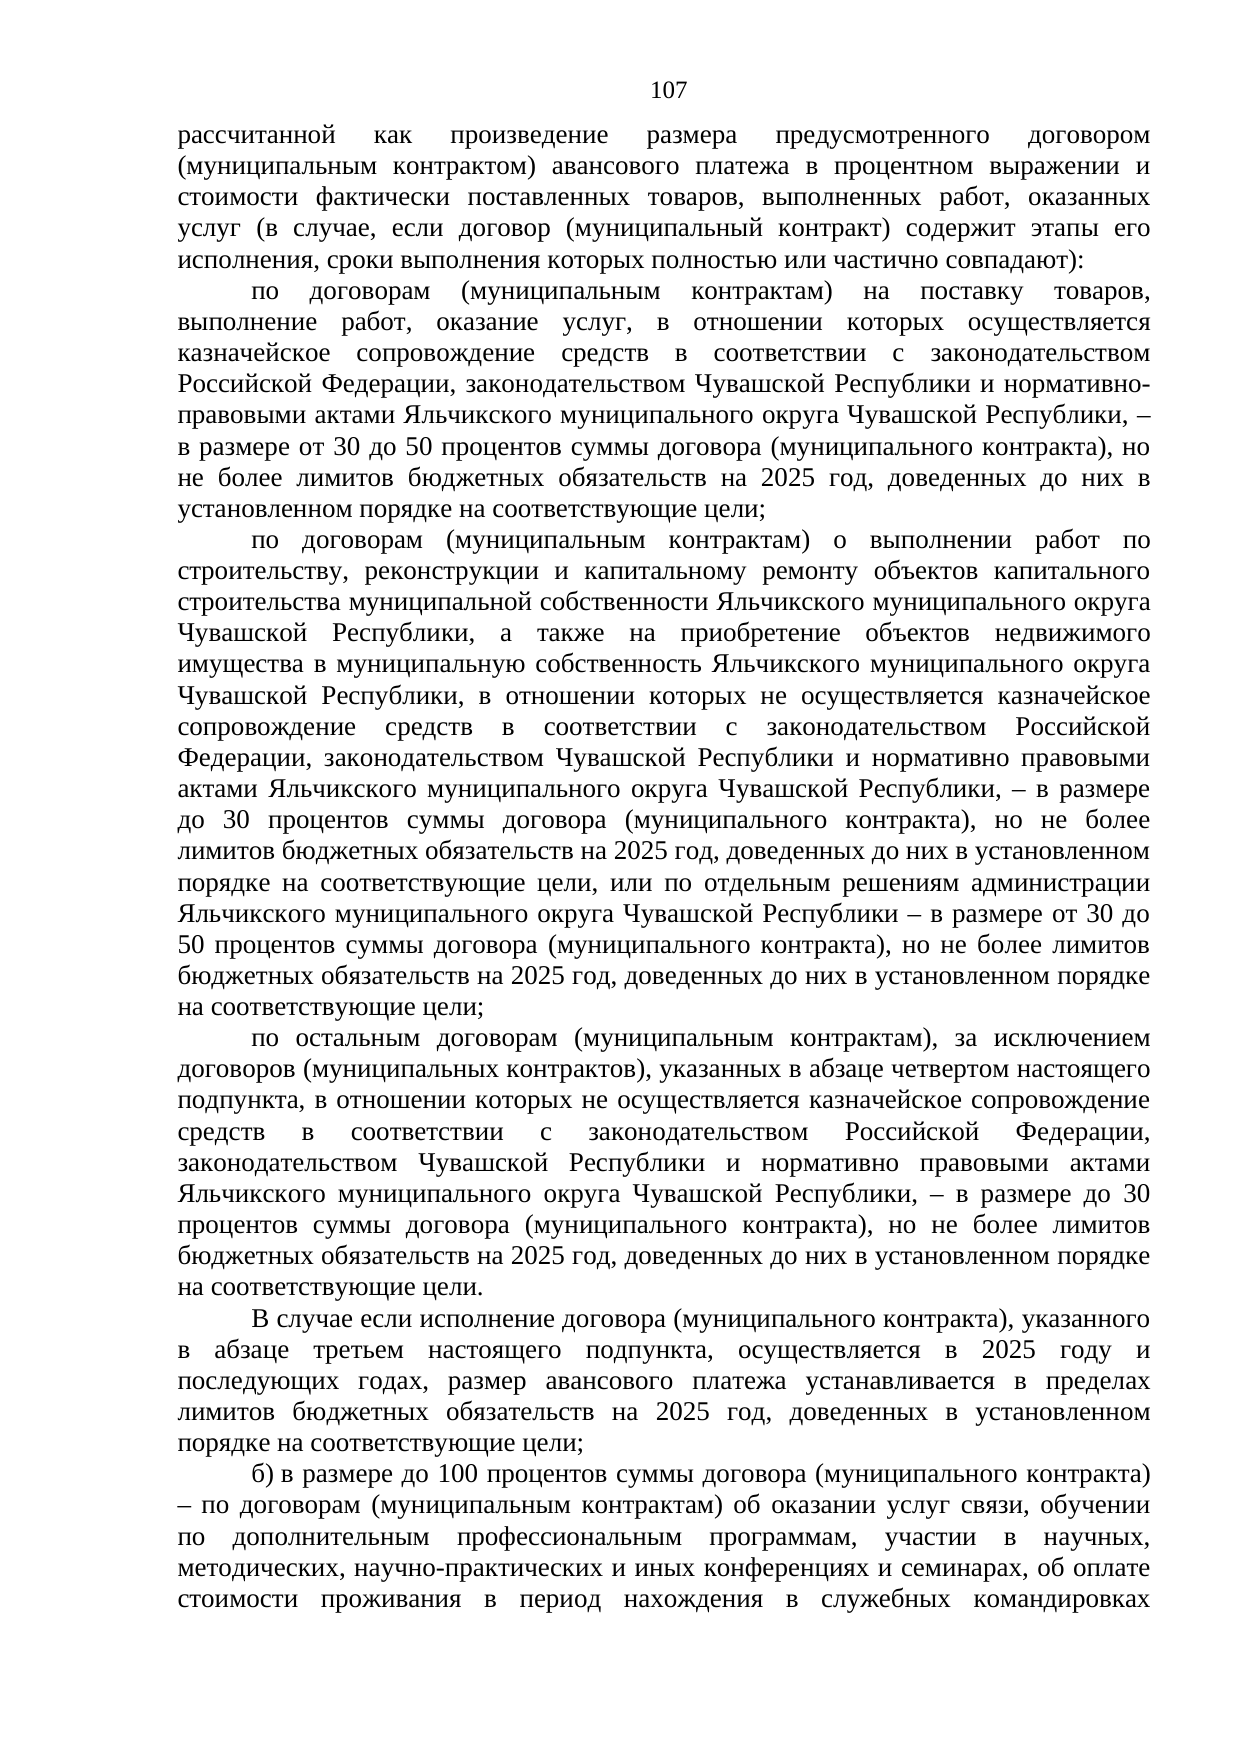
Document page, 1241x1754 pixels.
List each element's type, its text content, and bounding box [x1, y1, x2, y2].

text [177, 1457, 1152, 1613]
text по договорам (муниципальным контрактам) о выполнении работ по строительству, реконструкции и капитальному ремонту объектов капитального строительства муниципальной собственности Яльчикского муниципального округа Чувашской Республики, а также на приобретение объектов недвижимого имущества в муниципальную собственность Яльчикского муниципального округа Чувашской Республики, в отношении которых не осуществляется казначейское сопровождение средств в соответствии с законодательством Российской Федерации, законодательством Чувашской Республики и нормативно правовыми актами Яльчикского муниципального округа Чувашской Республики, – в размере до 30 процентов суммы договора (муниципального контракта), но не более лимитов бюджетных обязательств на 2025 год, доведенных до них в установленном порядке на соответствующие цели, или по отдельным решениям администрации Яльчикского муниципального округа Чувашской Республики – в размере от 30 до 50 процентов суммы договора (муниципального контракта), но не более лимитов бюджетных обязательств на 2025 год, доведенных до них в установленном порядке на соответствующие цели; [177, 523, 1152, 1021]
text В случае если исполнение договора (муниципального контракта), указанного в абзаце третьем настоящего подпункта, осуществляется в 2025 году и последующих годах, размер авансового платежа устанавливается в пределах лимитов бюджетных обязательств на 2025 год, доведенных в установленном порядке на соответствующие цели; [177, 1302, 1152, 1457]
text по остальным договорам (муниципальным контрактам), за исключением договоров (муниципальных контрактов), указанных в абзаце четвертом настоящего подпункта, в отношении которых не осуществляется казначейское сопровождение средств в соответствии с законодательством Российской Федерации, законодательством Чувашской Республики и нормативно правовыми актами Яльчикского муниципального округа Чувашской Республики, – в размере до 30 процентов суммы договора (муниципального контракта), но не более лимитов бюджетных обязательств на 2025 год, доведенных до них в установленном порядке на соответствующие цели. [177, 1021, 1152, 1302]
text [177, 118, 1152, 274]
text по договорам (муниципальным контрактам) на поставку товаров, выполнение работ, оказание услуг, в отношении которых осуществляется казначейское сопровождение средств в соответствии с законодательством Российской Федерации, законодательством Чувашской Республики и нормативно- правовыми актами Яльчикского муниципального округа Чувашской Республики, – в размере от 30 до 50 процентов суммы договора (муниципального контракта), но не более лимитов бюджетных обязательств на 2025 год, доведенных до них в установленном порядке на соответствующие цели; [177, 274, 1152, 523]
